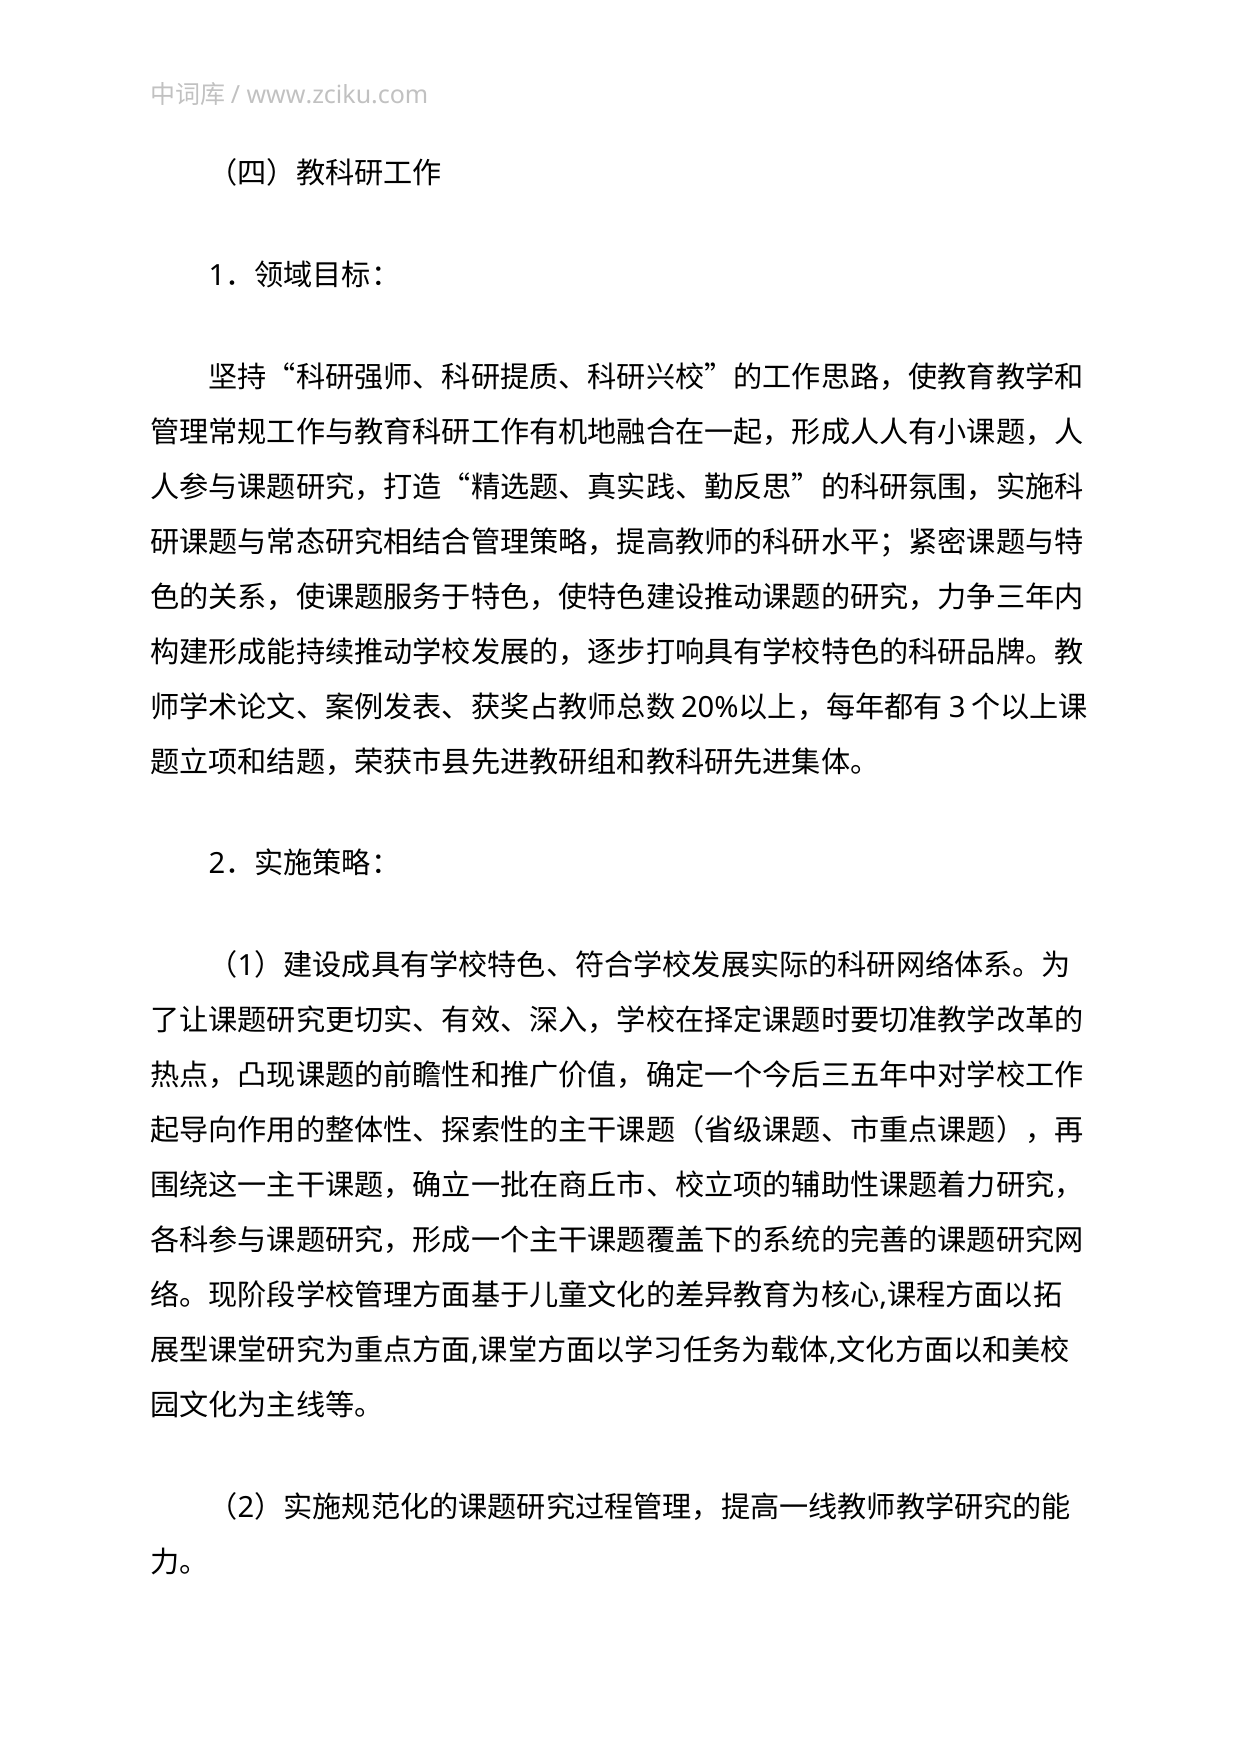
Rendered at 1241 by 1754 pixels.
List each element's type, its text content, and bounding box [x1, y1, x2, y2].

text 2．实施策略： [150, 840, 1090, 882]
text （2）实施规范化的课题研究过程管理，提高一线教师教学研究的能力。 [150, 1483, 1090, 1580]
text 1．领域目标： [150, 252, 1090, 294]
text （四）教科研工作 [150, 150, 1090, 192]
text （1）建设成具有学校特色、符合学校发展实际的科研网络体系。为了让课题研究更切实、有效、深入，学校在择定课题时要切准教学改革的热点，凸现课题的前瞻性和推广价值，确定一个今后三五年中对学校工作起导向作用的整体性、探索性的主干课题（省级课题、市重点课题），再围绕这一主干课题，确立一批在商丘市、校立项的辅助性课题着力研究，各科参与课题研究，形成一个主干课题覆盖下的系统的完善的课题研究网络。现阶段学校管理方面基于儿童文化的差异教育为核心,课程方面以拓展型课堂研究为重点方面,课堂方面以学习任务为载体,文化方面以和美校园文化为主线等。 [150, 942, 1090, 1424]
text 坚持“科研强师、科研提质、科研兴校”的工作思路，使教育教学和管理常规工作与教育科研工作有机地融合在一起，形成人人有小课题，人人参与课题研究，打造“精选题、真实践、勤反思”的科研氛围，实施科研课题与常态研究相结合管理策略，提高教师的科研水平；紧密课题与特色的关系，使课题服务于特色，使特色建设推动课题的研究，力争三年内构建形成能持续推动学校发展的，逐步打响具有学校特色的科研品牌。教师学术论文、案例发表、获奖占教师总数20%以上，每年都有3个以上课题立项和结题，荣获市县先进教研组和教科研先进集体。 [150, 354, 1090, 780]
